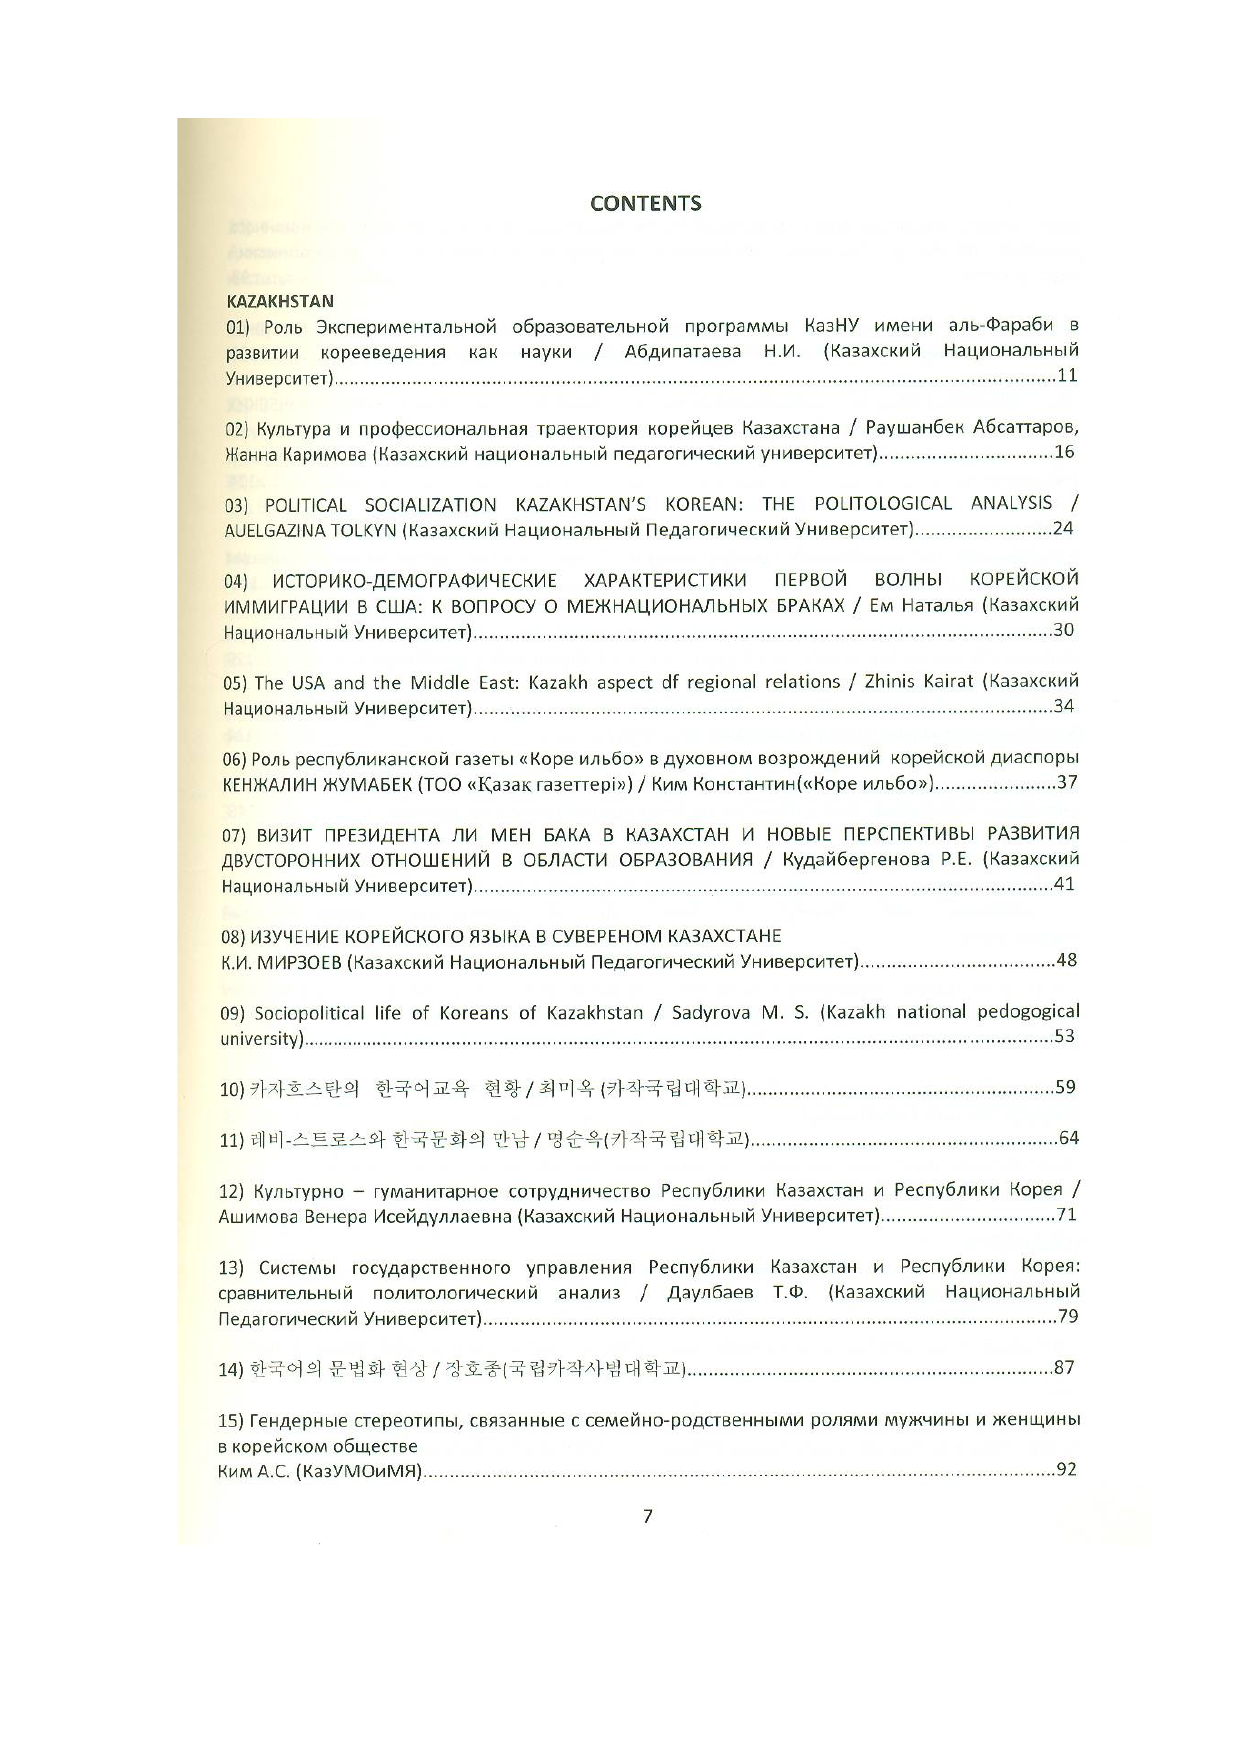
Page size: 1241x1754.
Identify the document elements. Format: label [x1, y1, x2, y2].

picture [177, 118, 1151, 1545]
